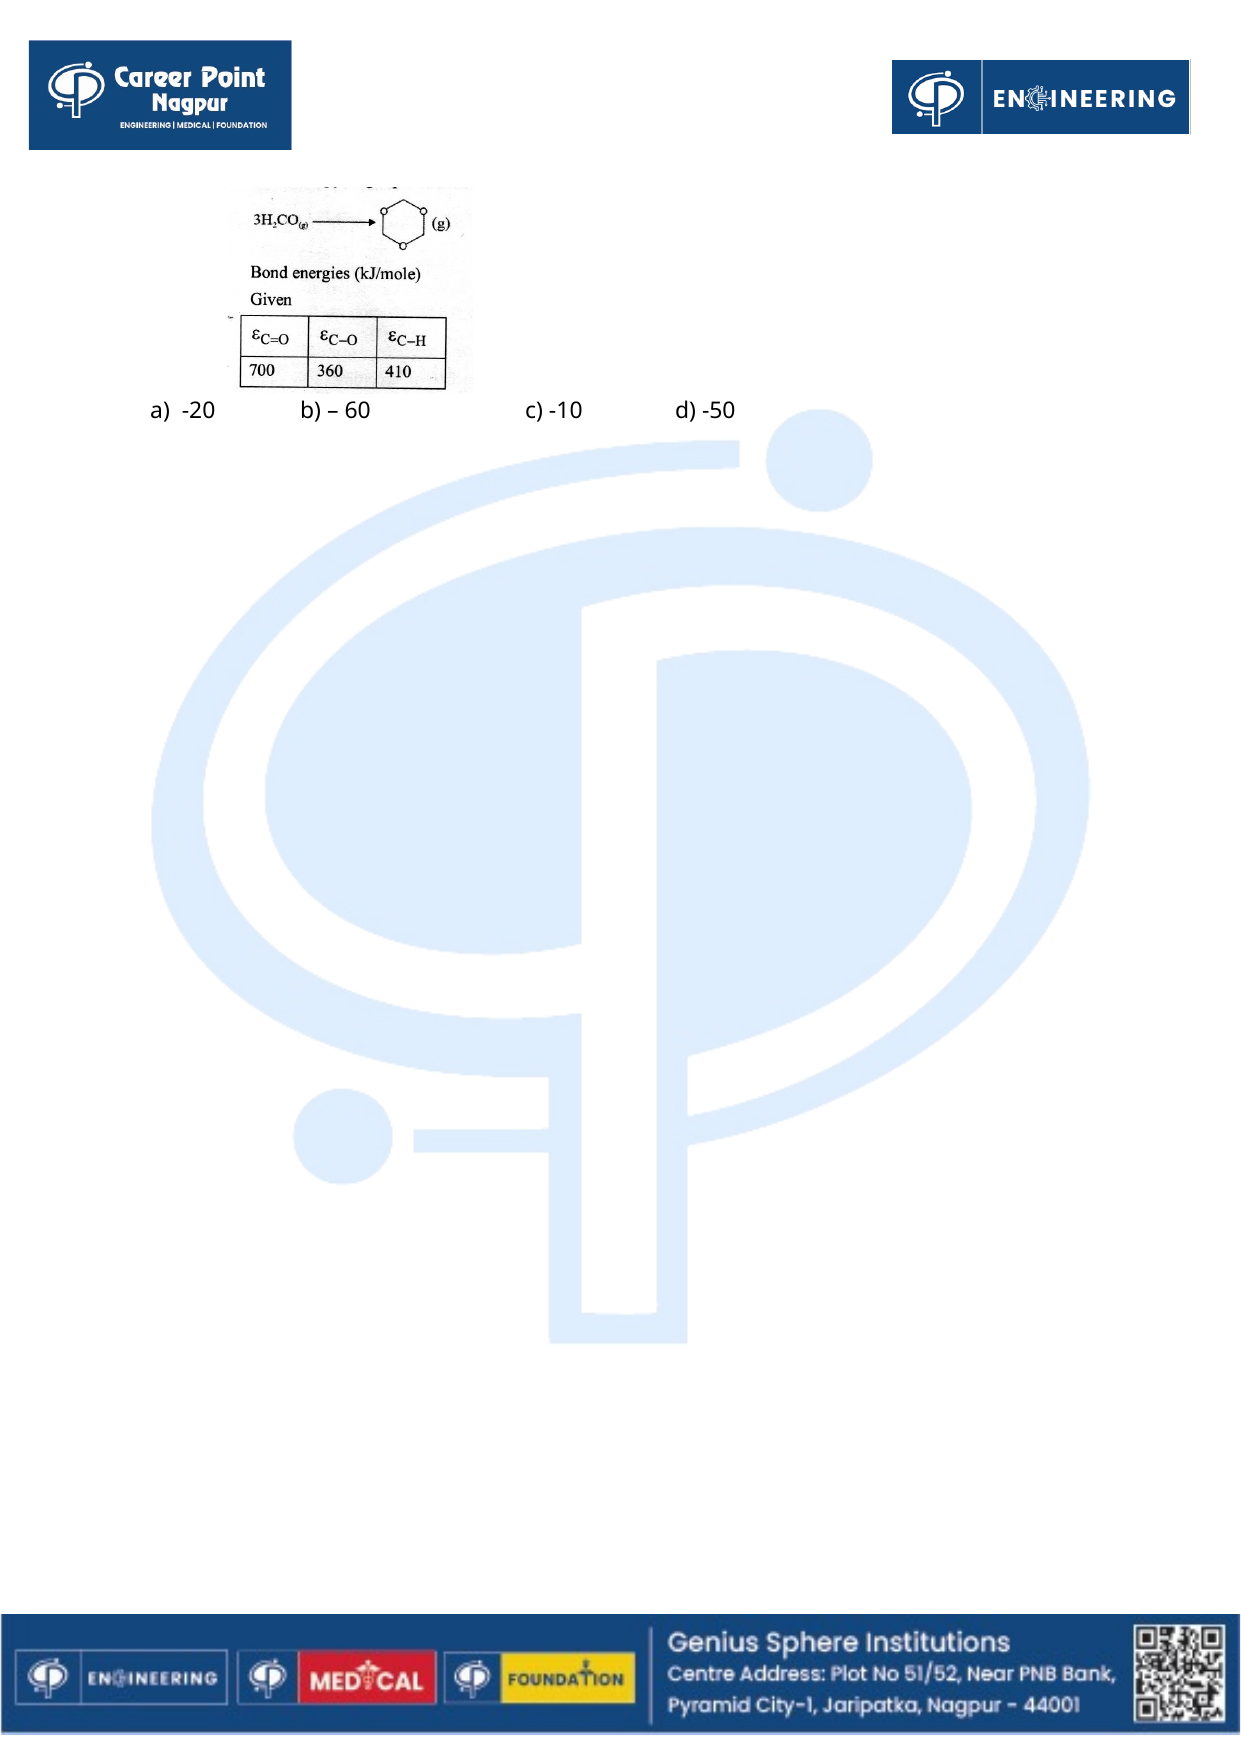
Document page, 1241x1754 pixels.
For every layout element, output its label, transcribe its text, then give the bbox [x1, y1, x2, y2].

picture [886, 51, 1193, 141]
picture [225, 187, 474, 394]
picture [28, 40, 292, 150]
picture [0, 1614, 1241, 1735]
text a) -20 b) – 60 c) -10 d) -50 [150, 394, 1090, 425]
